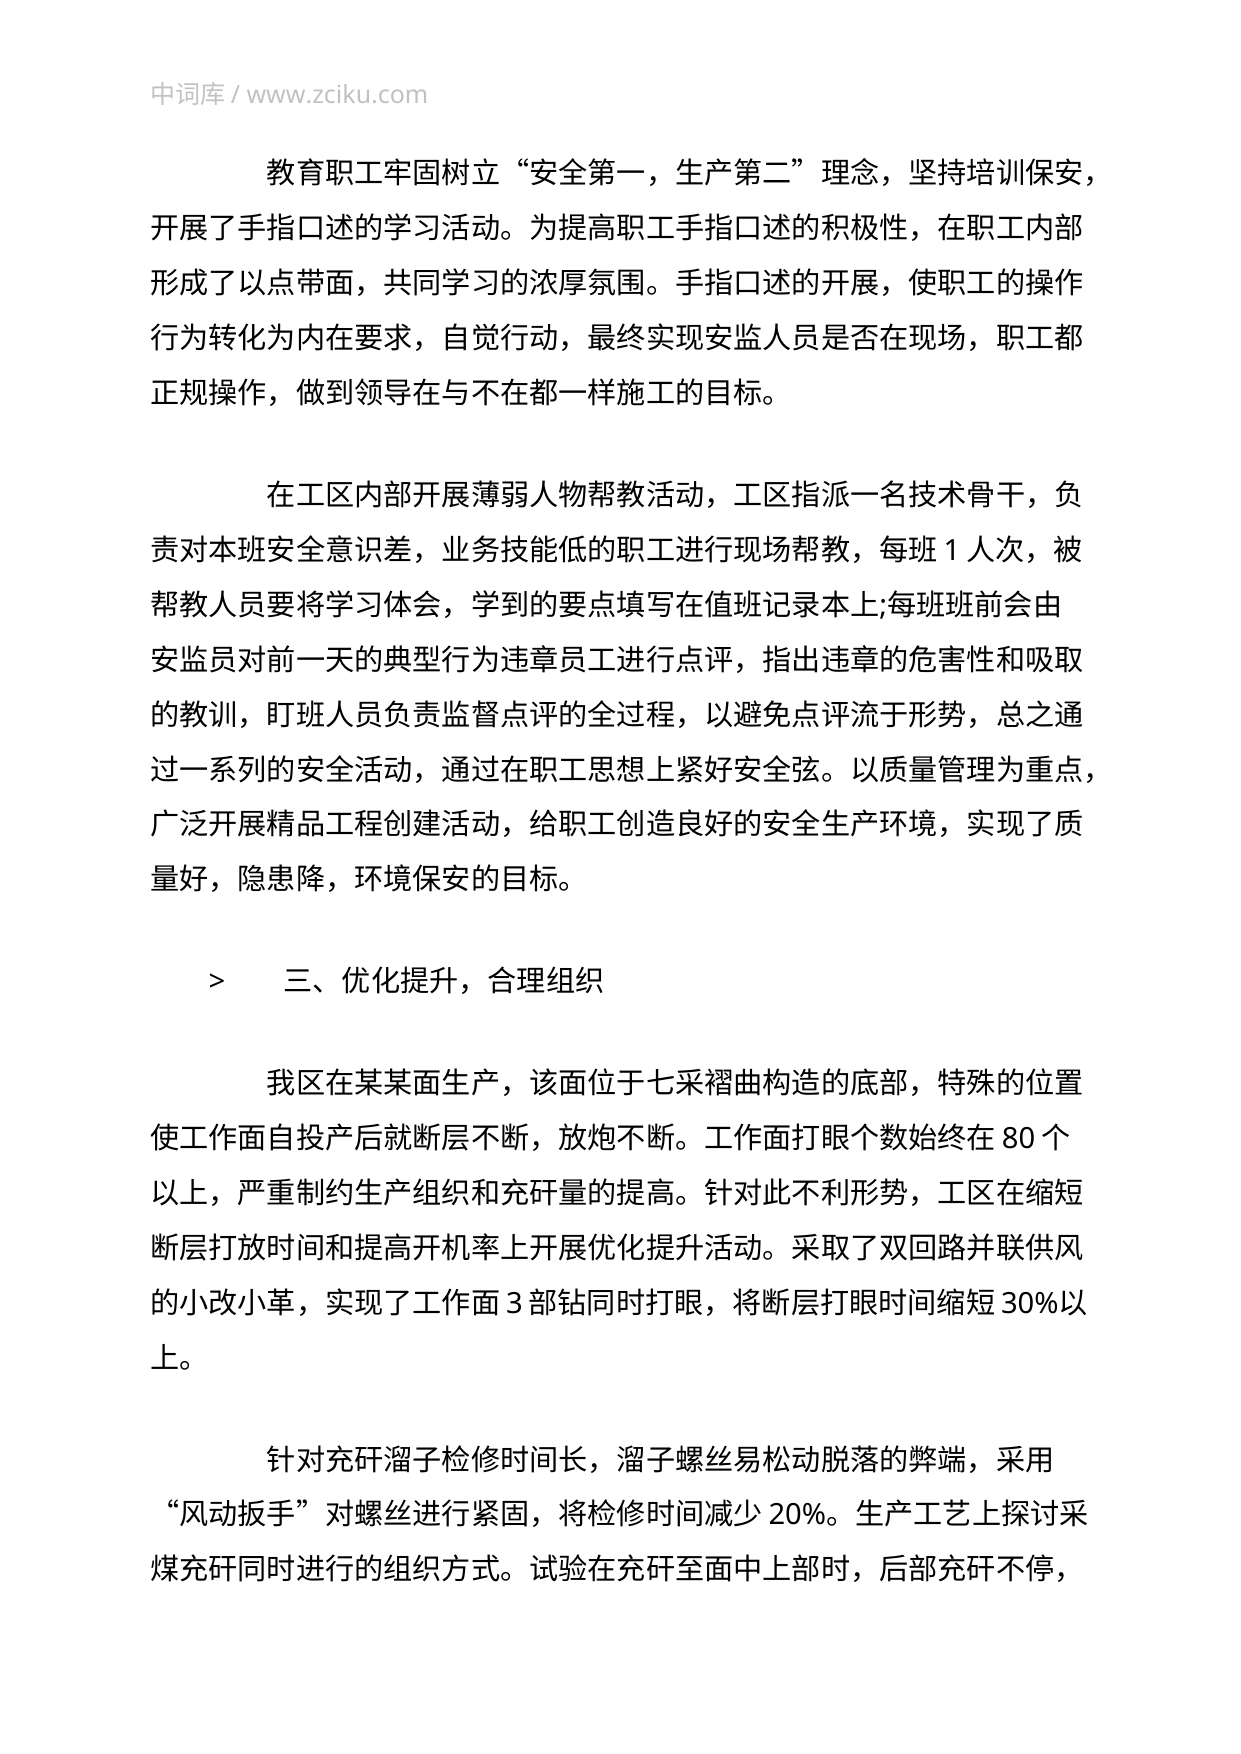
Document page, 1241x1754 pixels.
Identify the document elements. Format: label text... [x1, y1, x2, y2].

text 教育职工牢固树立“安全第一，生产第二”理念，坚持培训保安，开展了手指口述的学习活动。为提高职工手指口述的积极性，在职工内部形成了以点带面，共同学习的浓厚氛围。手指口述的开展，使职工的操作行为转化为内在要求，自觉行动，最终实现安监人员是否在现场，职工都正规操作，做到领导在与不在都一样施工的目标。 [150, 150, 1090, 412]
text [150, 1436, 1090, 1588]
text 我区在某某面生产，该面位于七采褶曲构造的底部，特殊的位置使工作面自投产后就断层不断，放炮不断。工作面打眼个数始终在80个以上，严重制约生产组织和充矸量的提高。针对此不利形势，工区在缩短断层打放时间和提高开机率上开展优化提升活动。采取了双回路并联供风的小改小革，实现了工作面3部钻同时打眼，将断层打眼时间缩短30%以上。 [150, 1059, 1090, 1377]
text 在工区内部开展薄弱人物帮教活动，工区指派一名技术骨干，负责对本班安全意识差，业务技能低的职工进行现场帮教，每班1人次，被帮教人员要将学习体会，学到的要点填写在值班记录本上;每班班前会由安监员对前一天的典型行为违章员工进行点评，指出违章的危害性和吸取的教训，盯班人员负责监督点评的全过程，以避免点评流于形势，总之通过一系列的安全活动，通过在职工思想上紧好安全弦。以质量管理为重点，广泛开展精品工程创建活动，给职工创造良好的安全生产环境，实现了质量好，隐患降，环境保安的目标。 [150, 471, 1090, 898]
text > 三、优化提升，合理组织 [150, 958, 1090, 1000]
